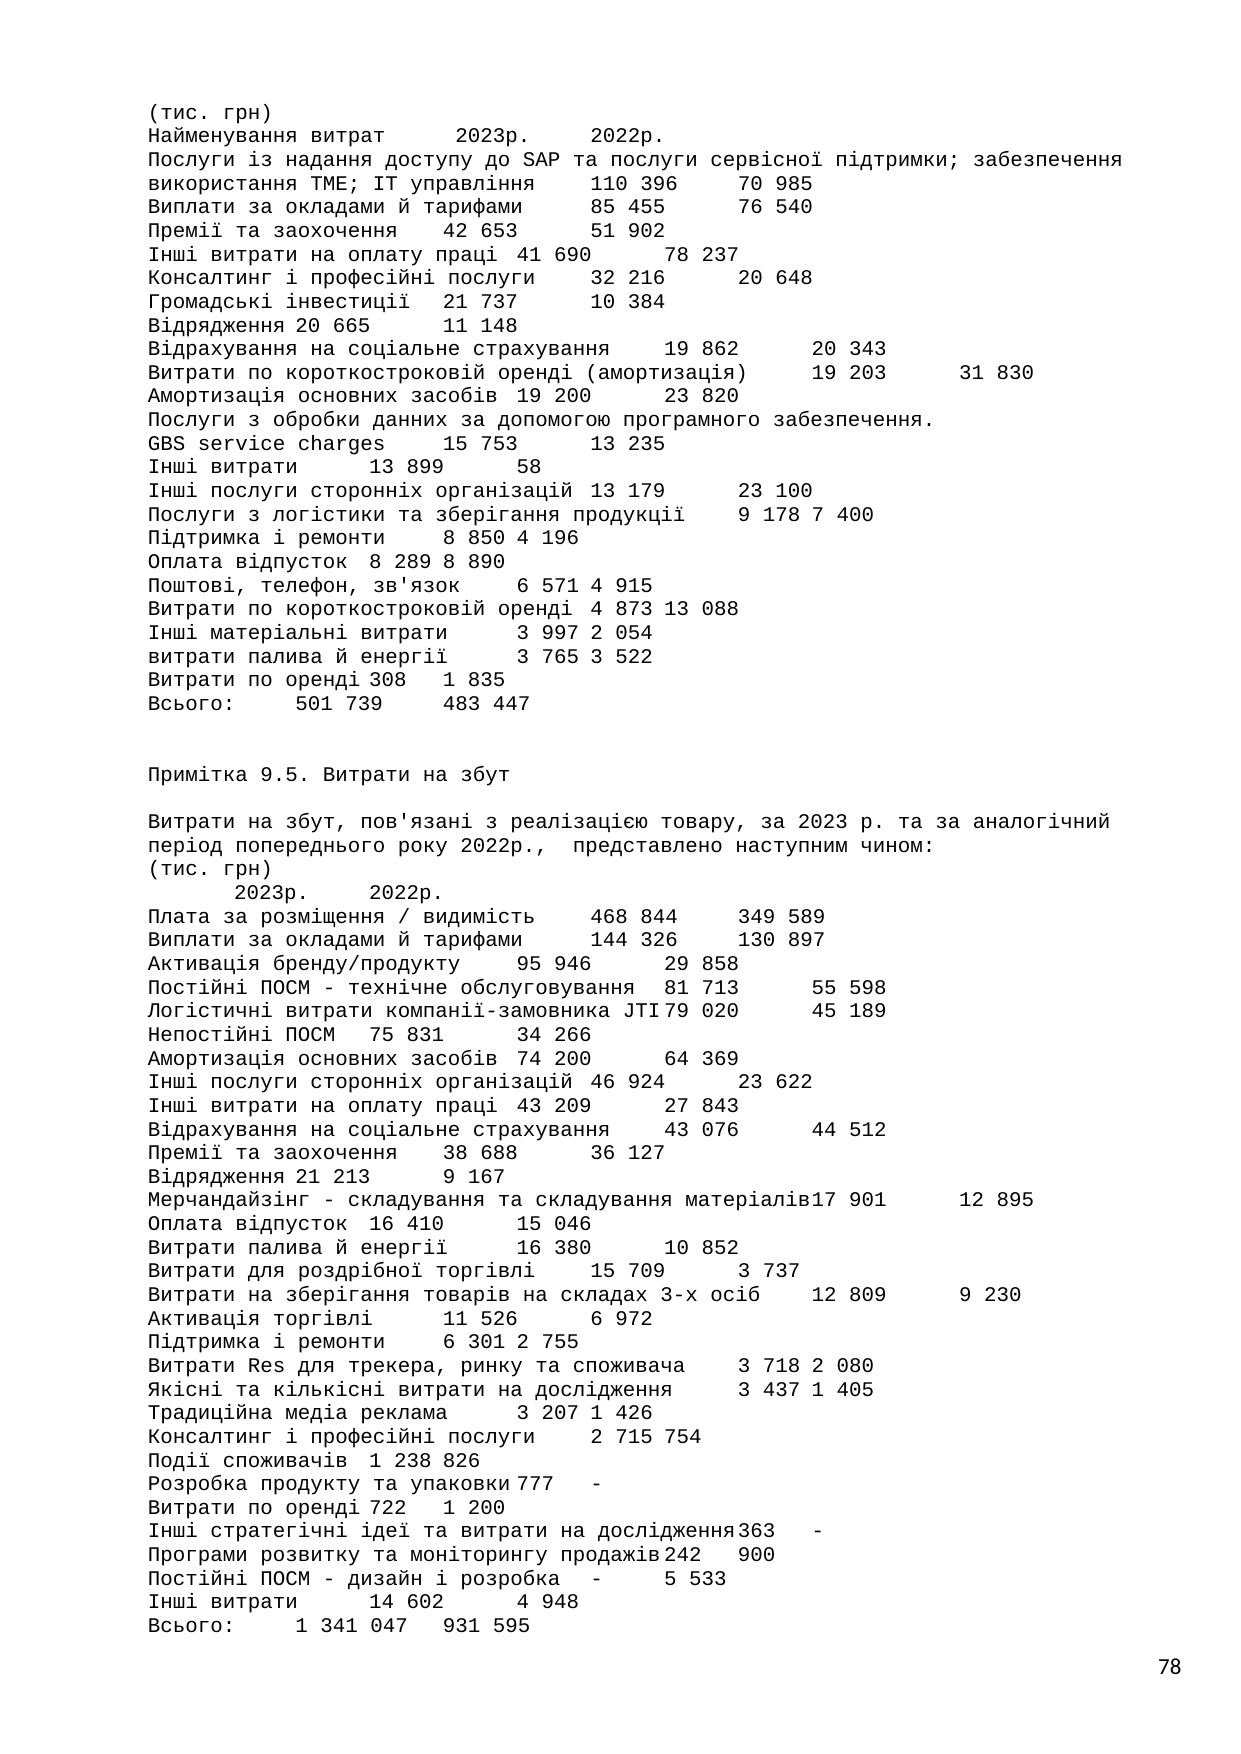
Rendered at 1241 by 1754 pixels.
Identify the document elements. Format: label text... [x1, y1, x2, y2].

text Пiдтримка i ремонти 6 301 2 755 [148, 1331, 1181, 1355]
text Витрати палива й енергiї 16 380 10 852 [148, 1237, 1181, 1260]
text Найменування витрат 2023р. 2022р. [148, 125, 1181, 149]
text Витрати для роздрiбної торгiвлi 15 709 3 737 [148, 1260, 1181, 1284]
text Послуги iз надання доступу до SAP та послуги сервiсної пiдтримки; забезпечення використання ТМЕ; IТ управлiння 110 396 70 985 [148, 149, 1181, 196]
text Витрати по орендi 722 1 200 [148, 1497, 1181, 1521]
text Послуги з обробки данних за допомогою програмного забезпечення. [148, 409, 1181, 433]
text Iншi витрати на оплату працi 41 690 78 237 [148, 244, 1181, 267]
text Витрати по короткостроковiй орендi 4 873 13 088 [148, 598, 1181, 622]
text Консалтинг i професiйнi послуги 2 715 754 [148, 1426, 1181, 1449]
text Iншi послуги стороннiх органiзацiй 46 924 23 622 [148, 1071, 1181, 1095]
text Премiї та заохочення 42 653 51 902 [148, 220, 1181, 244]
text Активацiя бренду/продукту 95 946 29 858 [148, 953, 1181, 977]
text Активацiя торгiвлi 11 526 6 972 [148, 1308, 1181, 1331]
text витрати палива й енергiї 3 765 3 522 [148, 646, 1181, 669]
text Оплата вiдпусток 16 410 15 046 [148, 1213, 1181, 1237]
text Розробка продукту та упаковки 777 - [148, 1473, 1181, 1497]
text Iншi витрати на оплату працi 43 209 27 843 [148, 1095, 1181, 1118]
text Вiдрядження 21 213 9 167 [148, 1166, 1181, 1189]
text Громадськi iнвестицiї 21 737 10 384 [148, 291, 1181, 314]
text Логiстичнi витрати компанiї-замовника JTI 79 020 45 189 [148, 1000, 1181, 1024]
text Пiдтримка i ремонти 8 850 4 196 [148, 527, 1181, 551]
text Iншi послуги стороннiх органiзацiй 13 179 23 100 [148, 480, 1181, 504]
text Традицiйна медiа реклама 3 207 1 426 [148, 1402, 1181, 1426]
text Витрати на зберiгання товарiв на складах 3-х осiб 12 809 9 230 [148, 1284, 1181, 1308]
text (тис. грн) [148, 102, 1181, 125]
text Iншi витрати 14 602 4 948 [148, 1591, 1181, 1615]
text Премiї та заохочення 38 688 36 127 [148, 1142, 1181, 1166]
text Витрати Res для трекера, ринку та споживача 3 718 2 080 [148, 1355, 1181, 1379]
text Виплати за окладами й тарифами 144 326 130 897 [148, 929, 1181, 953]
text Послуги з логiстики та зберiгання продукцiї 9 178 7 400 [148, 504, 1181, 527]
text Амортизацiя основних засобiв 19 200 23 820 [148, 386, 1181, 409]
text Всього: 501 739 483 447 [148, 693, 1181, 717]
text Плата за розмiщення / видимiсть 468 844 349 589 [148, 906, 1181, 929]
text Виплати за окладами й тарифами 85 455 76 540 [148, 196, 1181, 220]
text Постiйнi ПОCМ - технiчне обслуговування 81 713 55 598 [148, 977, 1181, 1000]
text Поштовi, телефон, зв'язок 6 571 4 915 [148, 575, 1181, 598]
text Iншi витрати 13 899 58 [148, 456, 1181, 480]
text Програми розвитку та монiторингу продажiв 242 900 [148, 1544, 1181, 1568]
text Амортизацiя основних засобiв 74 200 64 369 [148, 1048, 1181, 1071]
text Вiдрядження 20 665 11 148 [148, 314, 1181, 338]
text Подiї споживачiв 1 238 826 [148, 1449, 1181, 1473]
text Мерчандайзiнг - складування та складування матерiалiв 17 901 12 895 [148, 1189, 1181, 1213]
text Консалтинг i професiйнi послуги 32 216 20 648 [148, 267, 1181, 291]
text Iншi стратегiчнi iдеї та витрати на дослiдження 363 - [148, 1521, 1181, 1544]
text 2023р. 2022р. [148, 882, 1181, 906]
text Непостiйнi ПОCМ 75 831 34 266 [148, 1024, 1181, 1048]
text Примiтка 9.5. Витрати на збут [148, 764, 1181, 787]
text Якiснi та кiлькiснi витрати на дослiдження 3 437 1 405 [148, 1379, 1181, 1402]
text Вiдрахування на соцiальне страхування 43 076 44 512 [148, 1118, 1181, 1142]
text Витрати по орендi 308 1 835 [148, 669, 1181, 693]
text Вiдрахування на соцiальне страхування 19 862 20 343 [148, 338, 1181, 362]
text Iншi матерiальнi витрати 3 997 2 054 [148, 622, 1181, 646]
text Всього: 1 341 047 931 595 [148, 1615, 1181, 1639]
text Оплата вiдпусток 8 289 8 890 [148, 551, 1181, 575]
text Витрати по короткостроковiй орендi (амортизацiя) 19 203 31 830 [148, 362, 1181, 386]
text Постiйнi ПОСM - дизайн i розробка - 5 533 [148, 1568, 1181, 1591]
text GBS service charges 15 753 13 235 [148, 433, 1181, 456]
text Витрати на збут, пов'язанi з реалiзацiєю товару, за 2023 р. та за аналогiчний перiод попереднього року 2022р., представлено наступним чином: [148, 811, 1181, 858]
text (тис. грн) [148, 858, 1181, 882]
